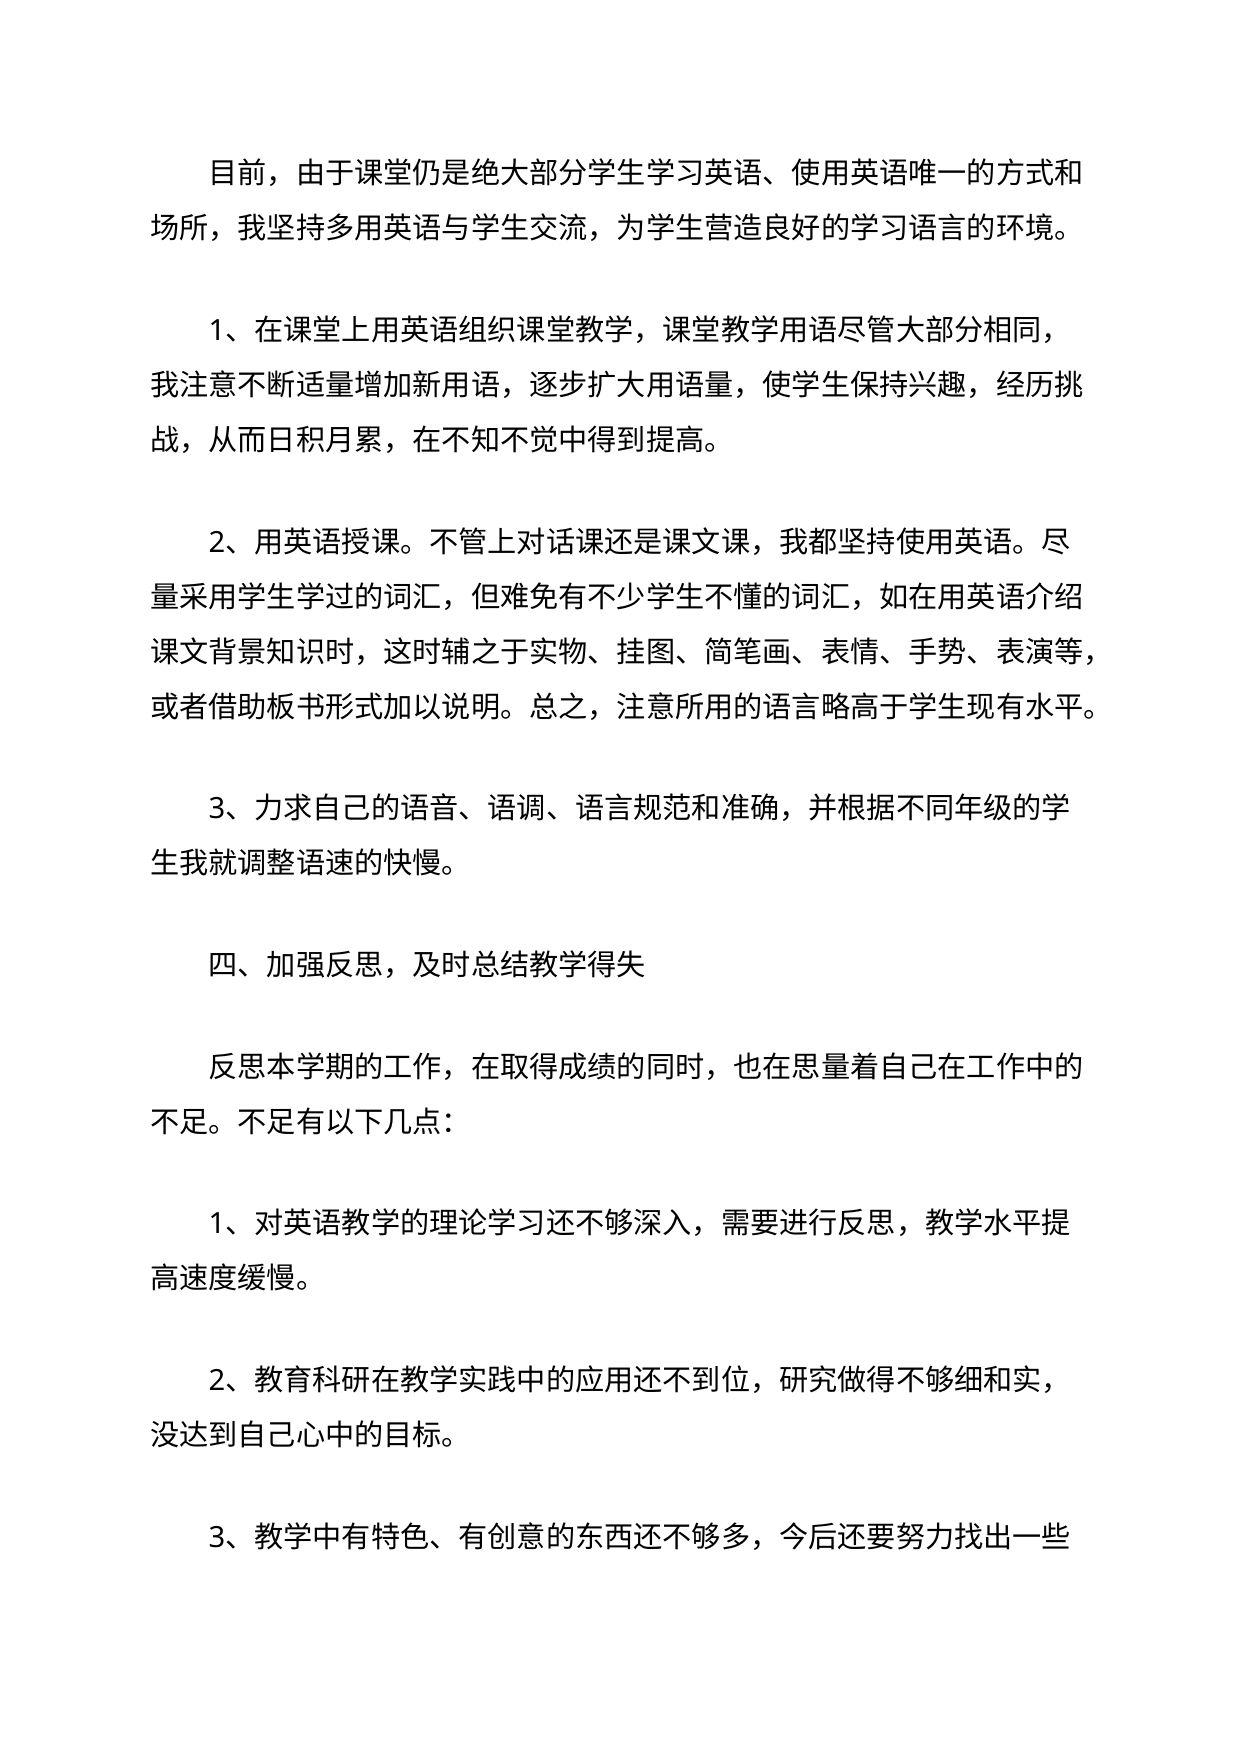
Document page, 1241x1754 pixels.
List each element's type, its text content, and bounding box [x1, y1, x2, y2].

text 1、对英语教学的理论学习还不够深入，需要进行反思，教学水平提高速度缓慢。 [150, 1200, 1090, 1297]
text 2、教育科研在教学实践中的应用还不到位，研究做得不够细和实，没达到自己心中的目标。 [150, 1357, 1090, 1454]
text 3、力求自己的语音、语调、语言规范和准确，并根据不同年级的学生我就调整语速的快慢。 [150, 785, 1090, 882]
text 2、用英语授课。不管上对话课还是课文课，我都坚持使用英语。尽量采用学生学过的词汇，但难免有不少学生不懂的词汇，如在用英语介绍课文背景知识时，这时辅之于实物、挂图、简笔画、表情、手势、表演等，或者借助板书形式加以说明。总之，注意所用的语言略高于学生现有水平。 [150, 518, 1090, 725]
text 四、加强反思，及时总结教学得失 [150, 942, 1090, 984]
text 反思本学期的工作，在取得成绩的同时，也在思量着自己在工作中的不足。不足有以下几点： [150, 1043, 1090, 1141]
text 1、在课堂上用英语组织课堂教学，课堂教学用语尽管大部分相同，我注意不断适量增加新用语，逐步扩大用语量，使学生保持兴趣，经历挑战，从而日积月累，在不知不觉中得到提高。 [150, 307, 1090, 459]
text 目前，由于课堂仍是绝大部分学生学习英语、使用英语唯一的方式和场所，我坚持多用英语与学生交流，为学生营造良好的学习语言的环境。 [150, 150, 1090, 247]
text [150, 1514, 1090, 1556]
